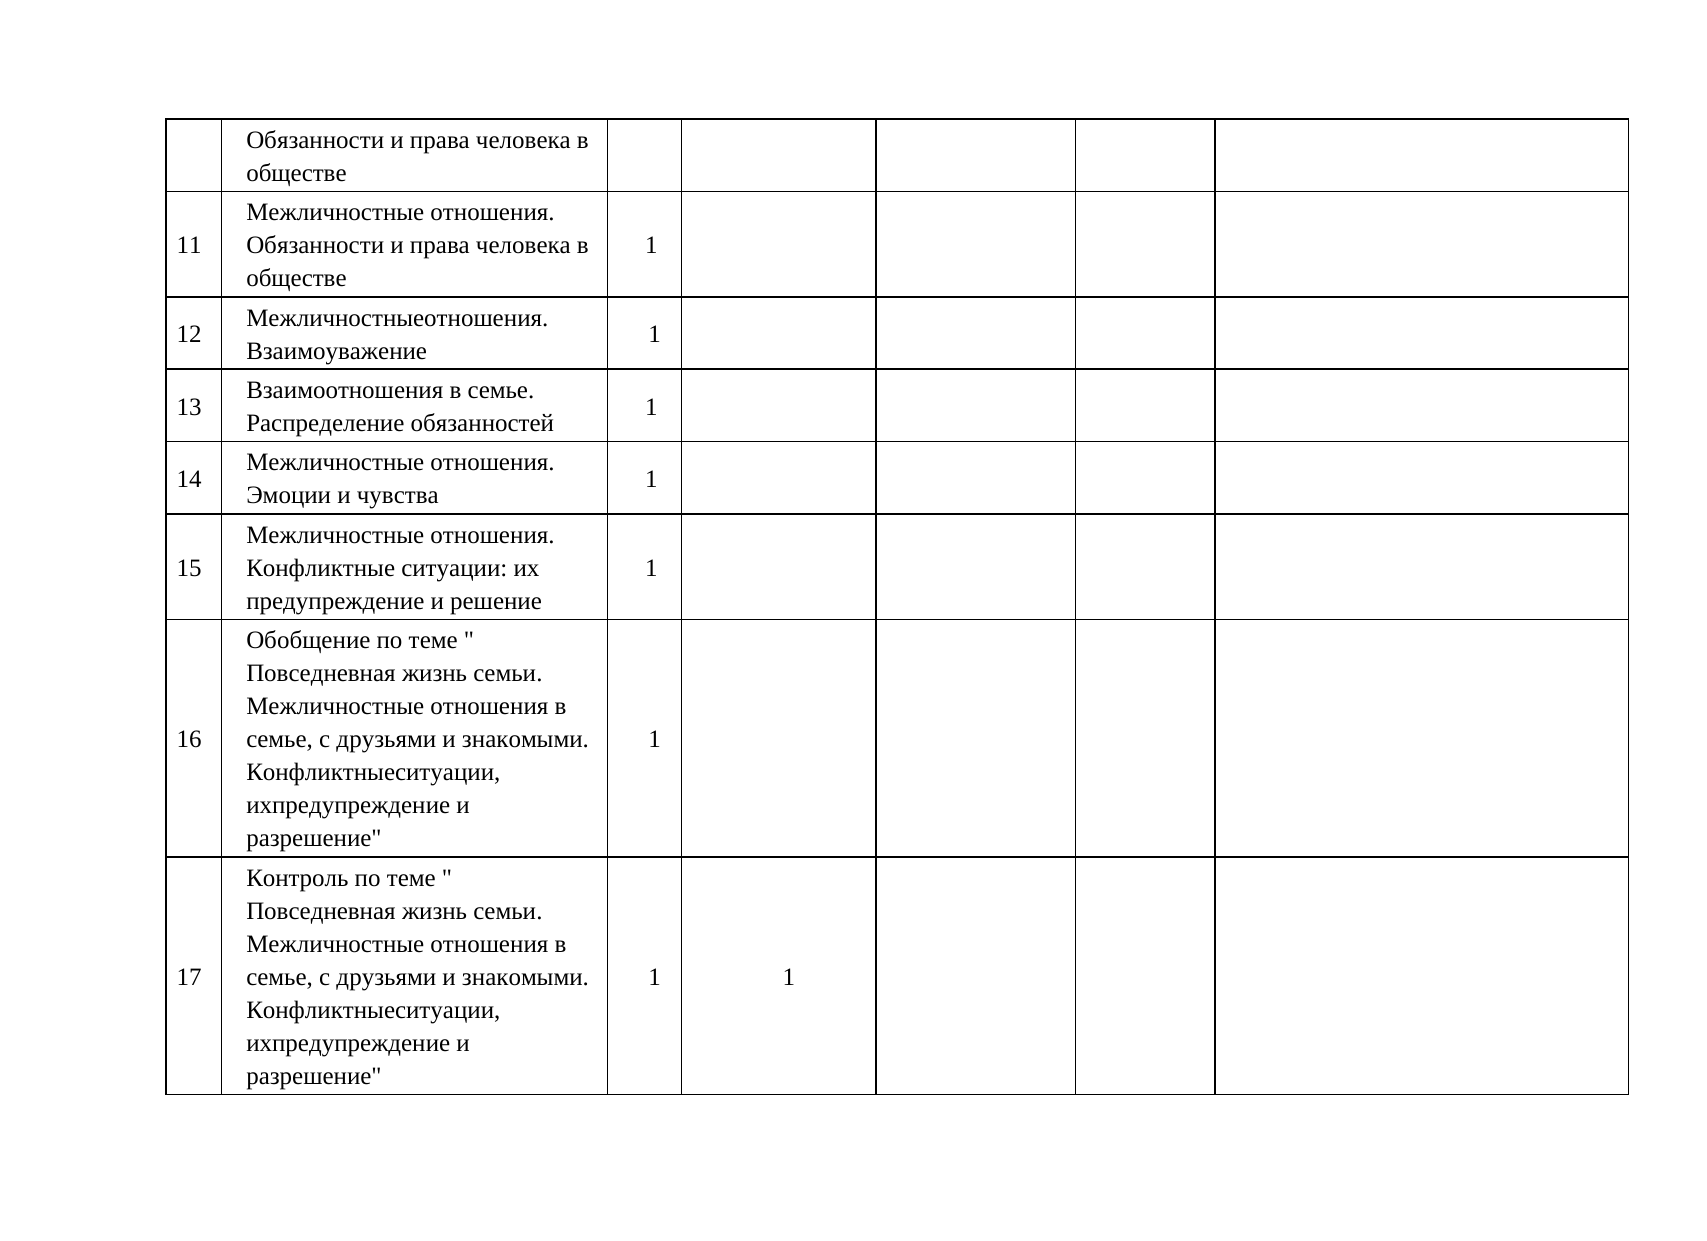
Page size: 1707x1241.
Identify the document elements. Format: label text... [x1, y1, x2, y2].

table_cell [877, 298, 1075, 368]
table_cell [1216, 620, 1628, 856]
table_cell [1216, 515, 1628, 618]
table_cell [682, 298, 875, 368]
table_cell 1 [608, 370, 681, 441]
table_cell 1 [608, 858, 681, 1093]
table_cell 1 [608, 298, 681, 368]
table_cell [877, 442, 1075, 513]
table_cell [1076, 192, 1214, 296]
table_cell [222, 120, 607, 191]
table_cell [1216, 120, 1628, 191]
table_cell 1 [608, 120, 681, 191]
table_cell Контроль по теме " Повседневная жизнь семьи. Межличностные отношения в семье, с друзьями и знакомыми. Конфликтныеситуации, ихпредупреждение и разрешение" [222, 858, 607, 1093]
table_cell Межличностныеотношения. Взаимоуважение [222, 298, 607, 368]
table_cell 14 [167, 442, 221, 513]
table_cell [1076, 858, 1214, 1093]
table_cell [1216, 298, 1628, 368]
table_cell [1076, 120, 1214, 191]
table_cell [1076, 620, 1214, 856]
table_cell 16 [167, 620, 221, 856]
table_cell Обобщение по теме " Повседневная жизнь семьи. Межличностные отношения в семье, с друзьями и знакомыми. Конфликтныеситуации, ихпредупреждение и разрешение" [222, 620, 607, 856]
table_cell [1216, 442, 1628, 513]
table_cell 1 [608, 515, 681, 618]
table_cell 1 [608, 192, 681, 296]
table_cell 11 [167, 192, 221, 296]
table_cell [682, 370, 875, 441]
table_cell [877, 370, 1075, 441]
table_cell [682, 515, 875, 618]
table_cell [1076, 298, 1214, 368]
table_cell 13 [167, 370, 221, 441]
table_cell [1076, 370, 1214, 441]
table_cell 1 [608, 620, 681, 856]
table_cell [1076, 442, 1214, 513]
table_cell [1216, 858, 1628, 1093]
table_cell [1216, 370, 1628, 441]
table_cell [877, 858, 1075, 1093]
table_cell 10 [167, 120, 221, 191]
table_cell [682, 442, 875, 513]
table_cell 17 [167, 858, 221, 1093]
table_cell 12 [167, 298, 221, 368]
table_cell 15 [167, 515, 221, 618]
table_cell [1076, 515, 1214, 618]
table_cell 1 [682, 858, 875, 1093]
table_cell [1216, 192, 1628, 296]
table_cell Межличностные отношения. Эмоции и чувства [222, 442, 607, 513]
table_cell [877, 620, 1075, 856]
table_cell [682, 120, 875, 191]
table_cell [877, 515, 1075, 618]
table_cell Межличностные отношения. Конфликтные ситуации: их предупреждение и решение [222, 515, 607, 618]
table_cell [222, 192, 607, 296]
table_cell [877, 192, 1075, 296]
table_cell [682, 620, 875, 856]
table_cell [877, 120, 1075, 191]
table_cell 1 [608, 442, 681, 513]
table_cell Взаимоотношения в семье. Распределение обязанностей [222, 370, 607, 441]
table_cell [682, 192, 875, 296]
